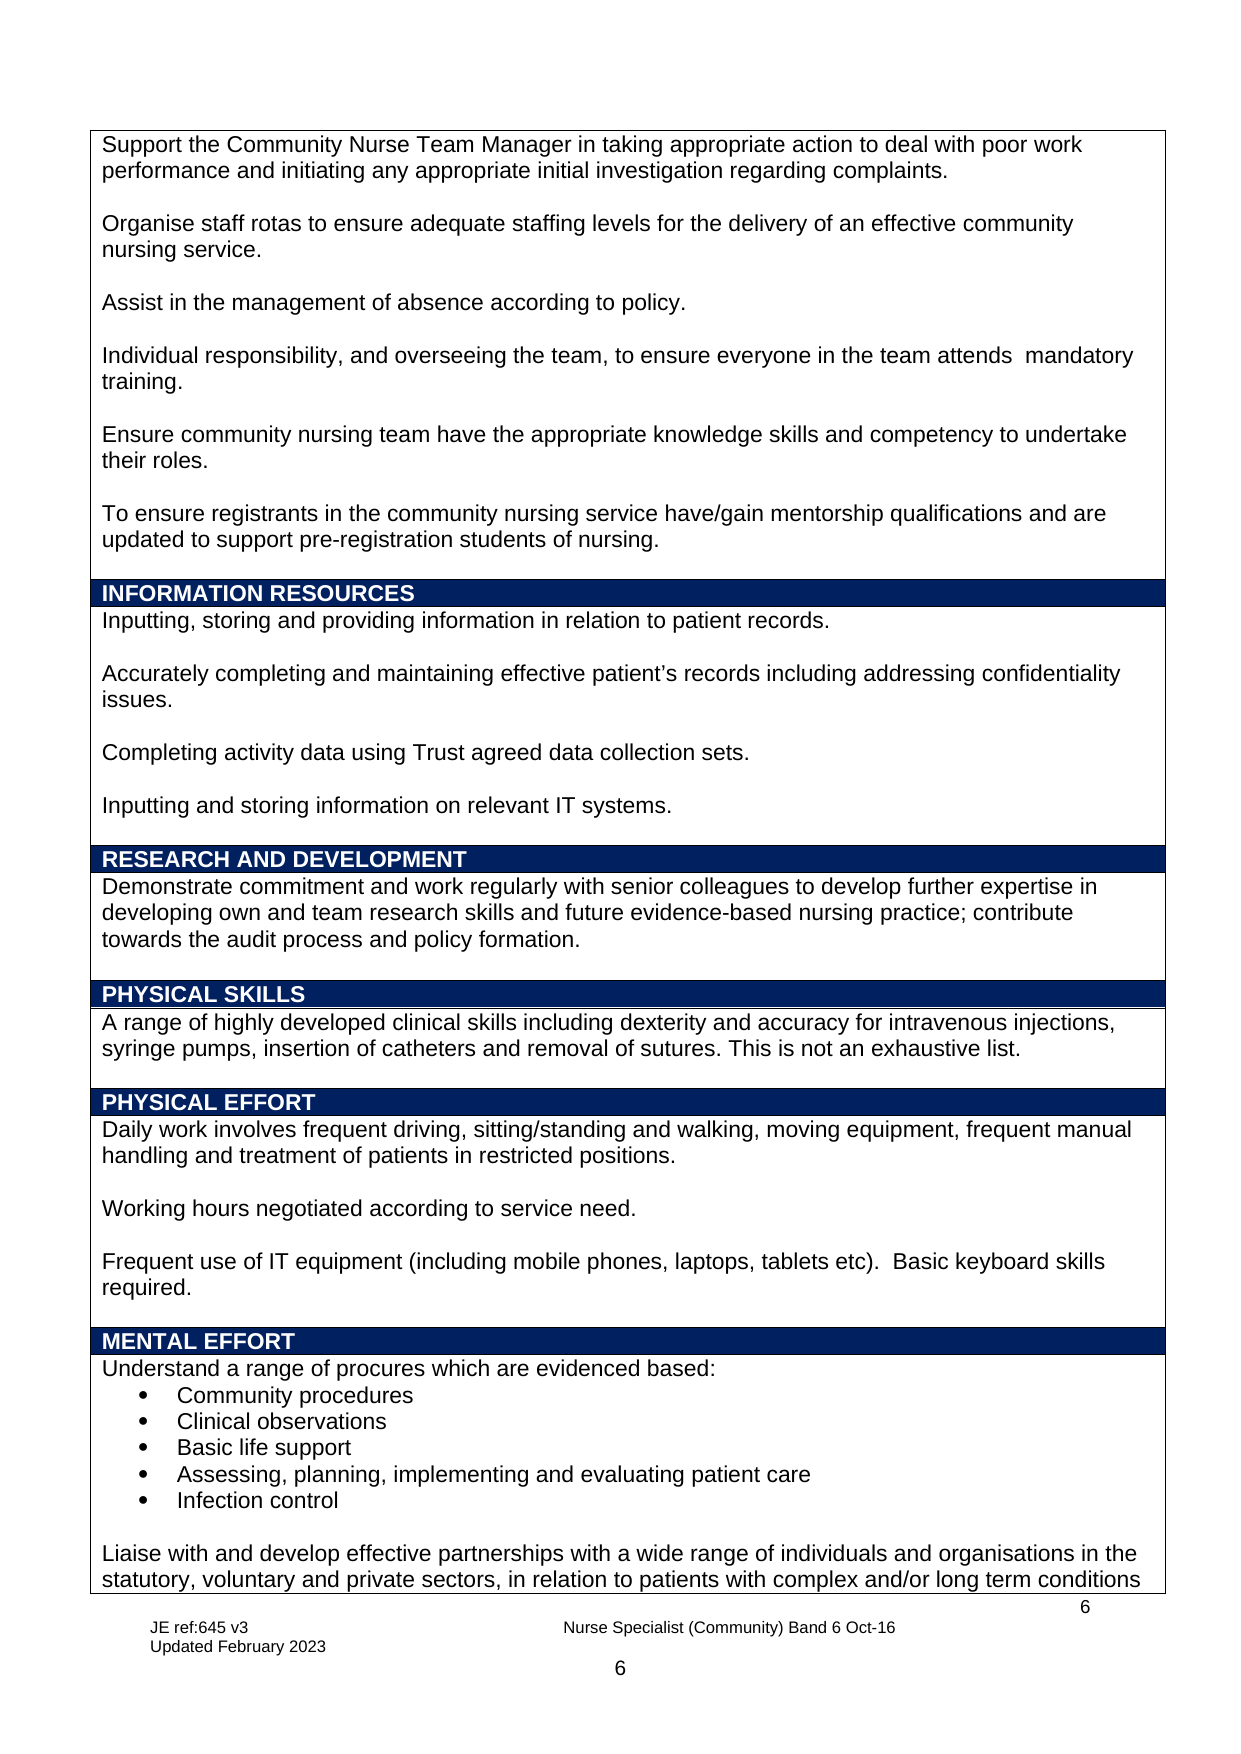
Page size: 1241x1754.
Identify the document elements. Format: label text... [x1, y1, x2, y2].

table_cell Inputting, storing and providing information in relation to patient records. Accurately completing and maintaining effective patient’s records including addressing confidentiality issues. Completing activity data using Trust agreed data collection sets. Inputting and storing information on relevant IT systems. [91, 607, 1165, 844]
table_cell RESEARCH AND DEVELOPMENT [91, 846, 1165, 872]
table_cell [91, 1355, 1165, 1592]
table_cell INFORMATION RESOURCES [91, 580, 1165, 606]
table_cell PHYSICAL EFFORT [91, 1089, 1165, 1115]
table_cell Daily work involves frequent driving, sitting/standing and walking, moving equipment, frequent manual handling and treatment of patients in restricted positions. Working hours negotiated according to service need. Frequent use of IT equipment (including mobile phones, laptops, tablets etc). Basic keyboard skills required. [91, 1116, 1165, 1327]
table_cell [91, 131, 1165, 579]
table_cell A range of highly developed clinical skills including dexterity and accuracy for intravenous injections, syringe pumps, insertion of catheters and removal of sutures. This is not an exhaustive list. [91, 1009, 1165, 1087]
table_cell Demonstrate commitment and work regularly with senior colleagues to develop further expertise in developing own and team research skills and future evidence-based nursing practice; contribute towards the audit process and policy formation. [91, 873, 1165, 980]
table_cell PHYSICAL SKILLS [91, 981, 1165, 1007]
table_cell MENTAL EFFORT [91, 1328, 1165, 1354]
